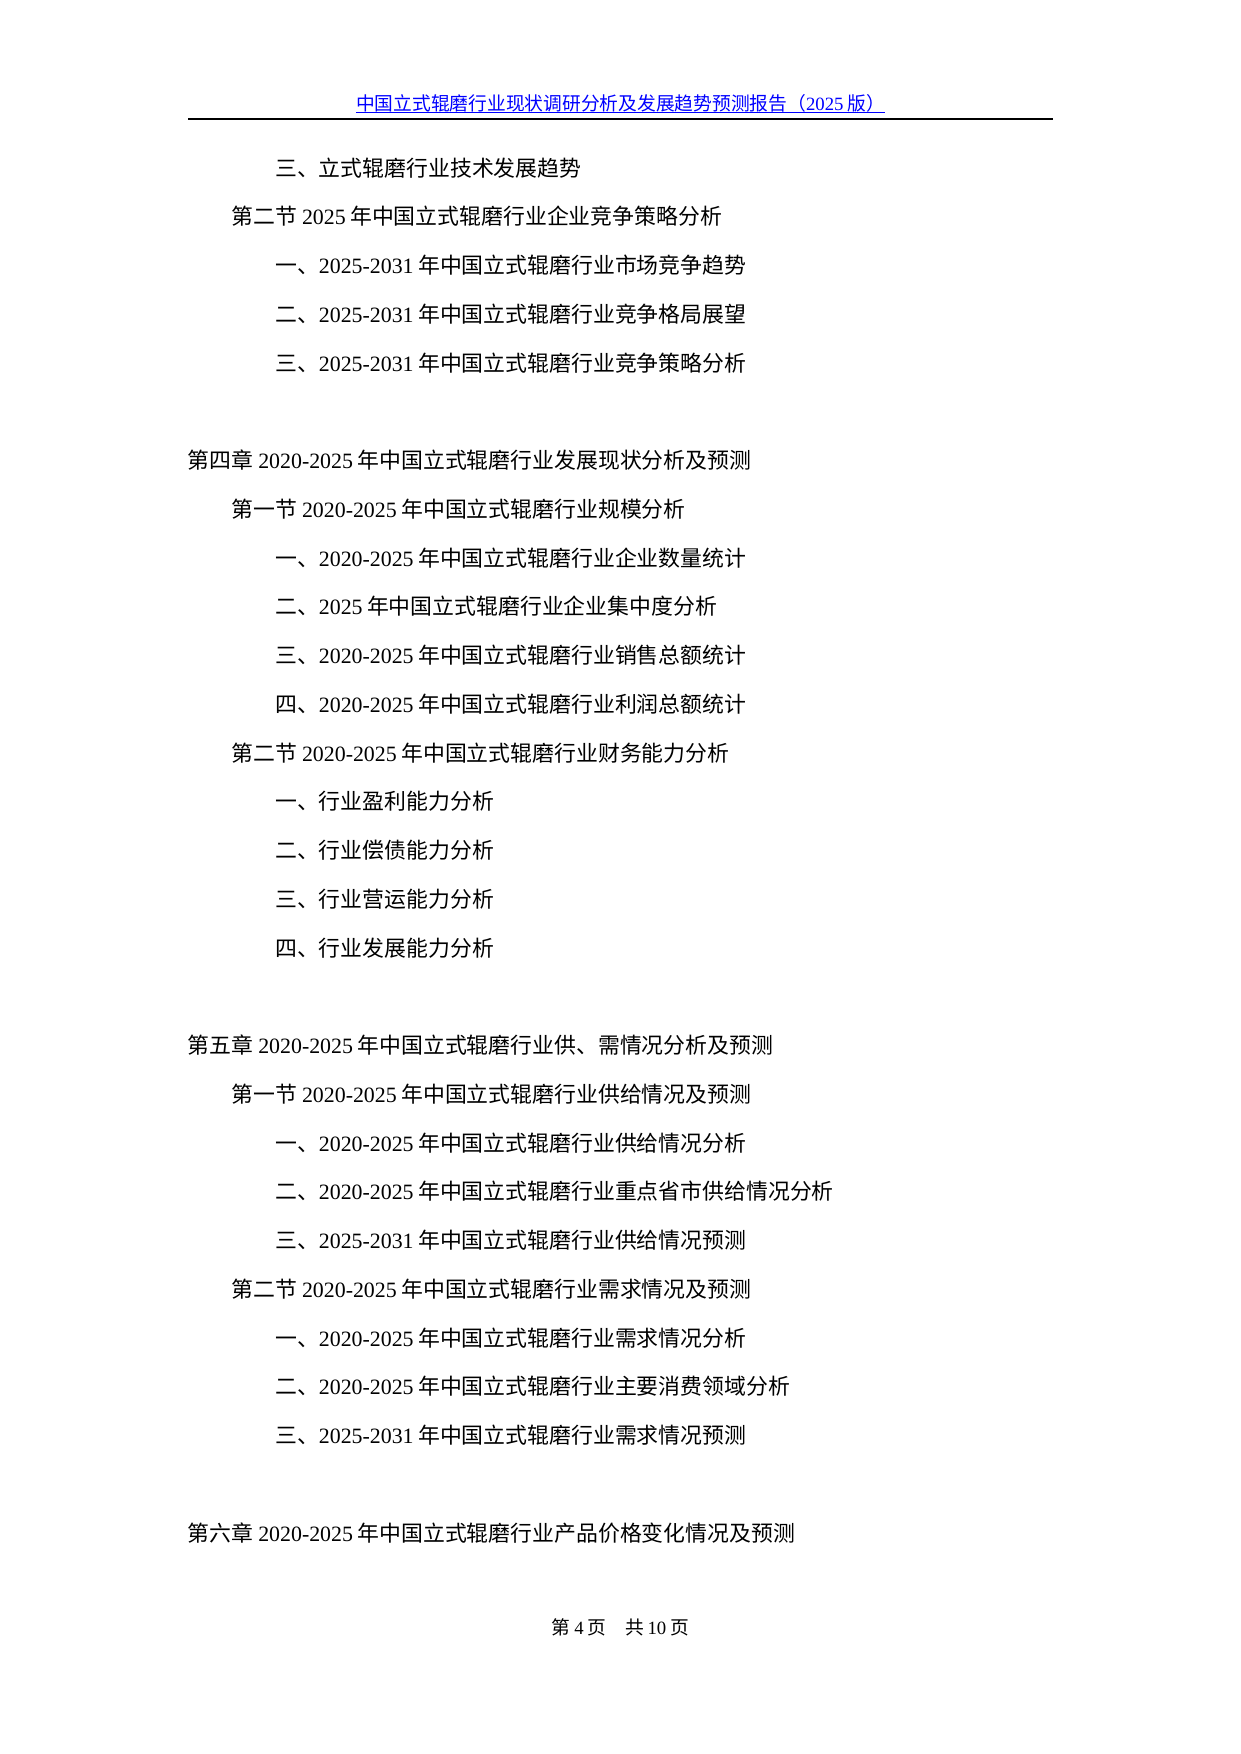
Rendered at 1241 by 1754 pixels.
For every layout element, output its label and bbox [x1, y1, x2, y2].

text [187, 150, 1053, 1548]
